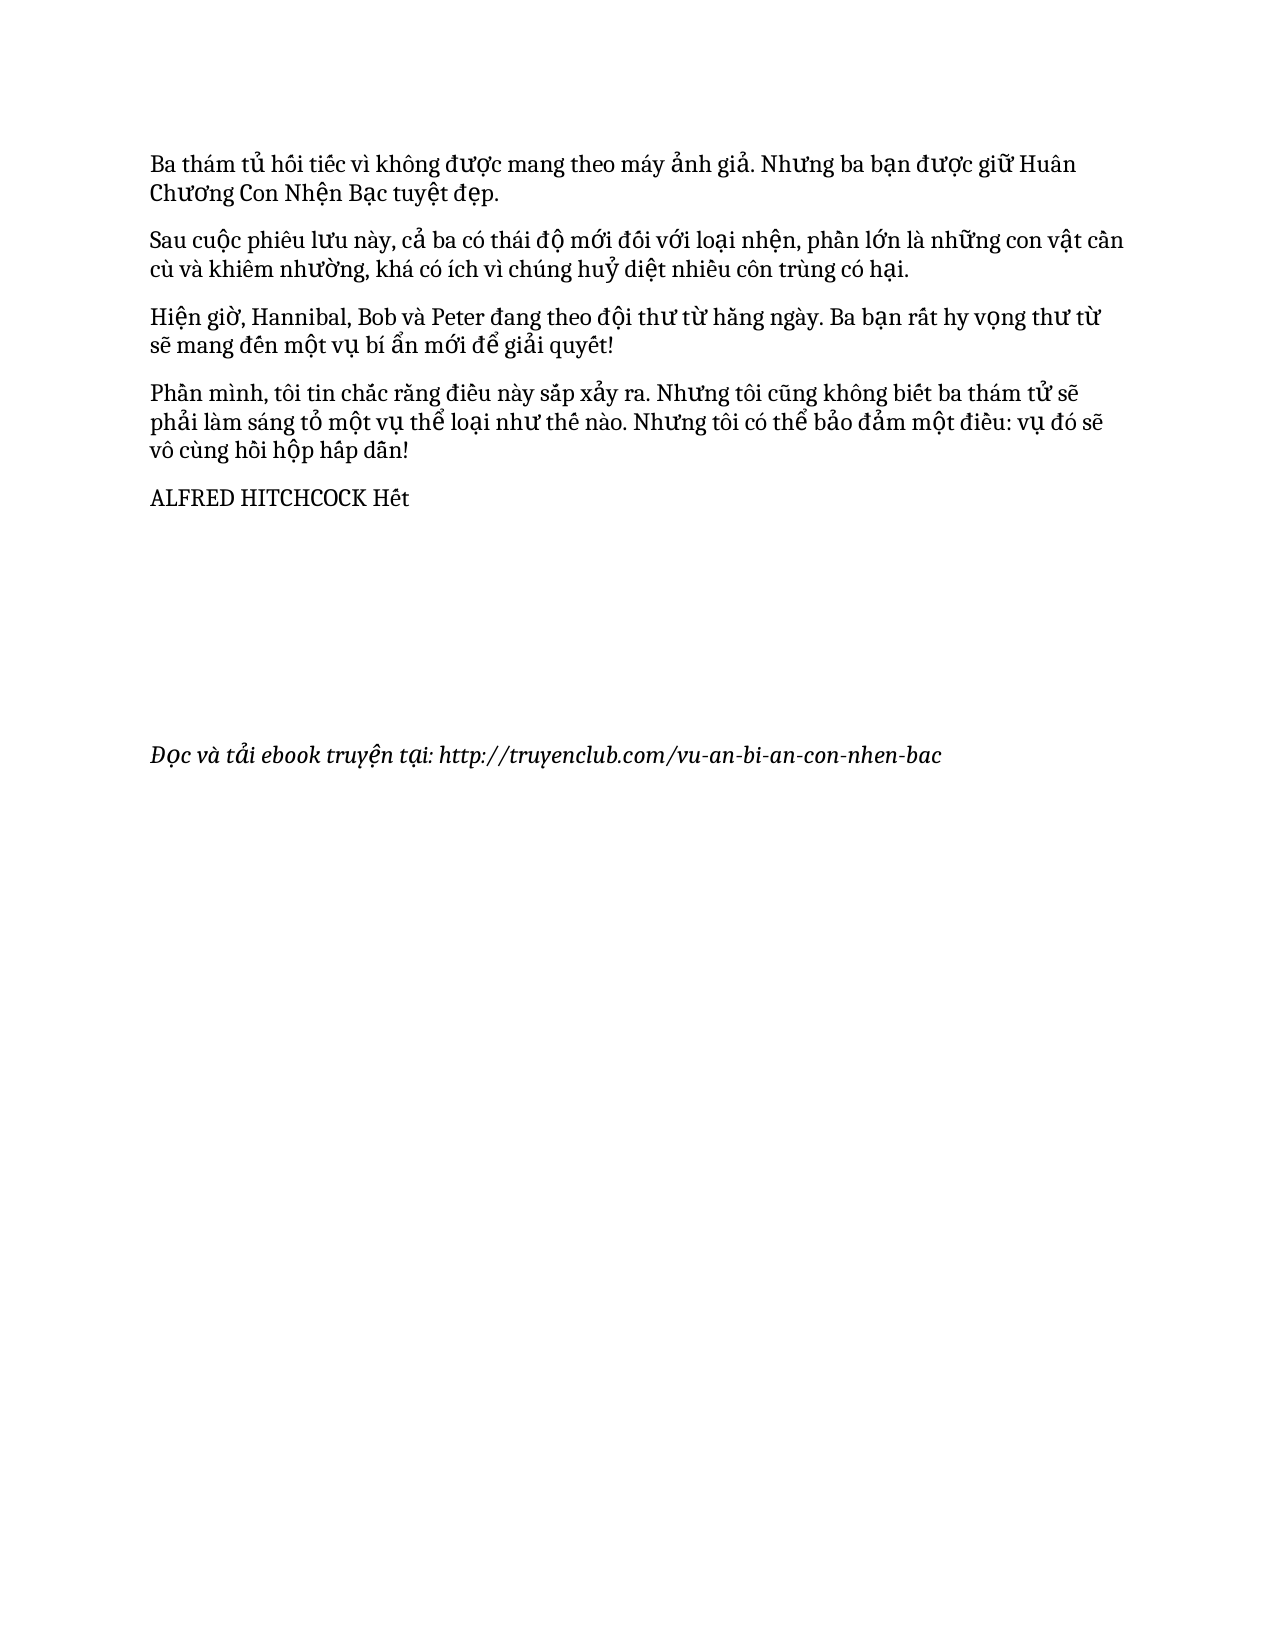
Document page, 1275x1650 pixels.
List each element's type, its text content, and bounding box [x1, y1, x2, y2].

text Ba thám tủ hối tiếc vì không được mang theo máy ảnh giả. Nhưng ba bạn được giữ Huân Chương Con Nhện Bạc tuyệt đẹp. [150, 150, 1125, 207]
text Phần mình, tôi tin chắc rằng điều này sắp xảy ra. Nhưng tôi cũng không biết ba thám tử sẽ phải làm sáng tỏ một vụ thể loại như thế nào. Nhưng tôi có thể bảo đảm một điều: vụ đó sẽ vô cùng hồi hộp hấp dẫn! [150, 379, 1125, 465]
text Đọc và tải ebook truyện tại: http://truyenclub.com/vu-an-bi-an-con-nhen-bac [150, 741, 1125, 770]
text ALFRED HITCHCOCK Hết [150, 484, 1125, 512]
text Hiện giờ, Hannibal, Bob và Peter đang theo đội thư từ hằng ngày. Ba bạn rất hy vọng thư từ sẽ mang đến một vụ bí ẩn mới để giải quyết! [150, 302, 1125, 360]
text Sau cuộc phiêu lưu này, cả ba có thái độ mới đối với loại nhện, phần lớn là những con vật cần cù và khiêm nhường, khá có ích vì chúng huỷ diệt nhiều côn trùng có hại. [150, 226, 1125, 284]
